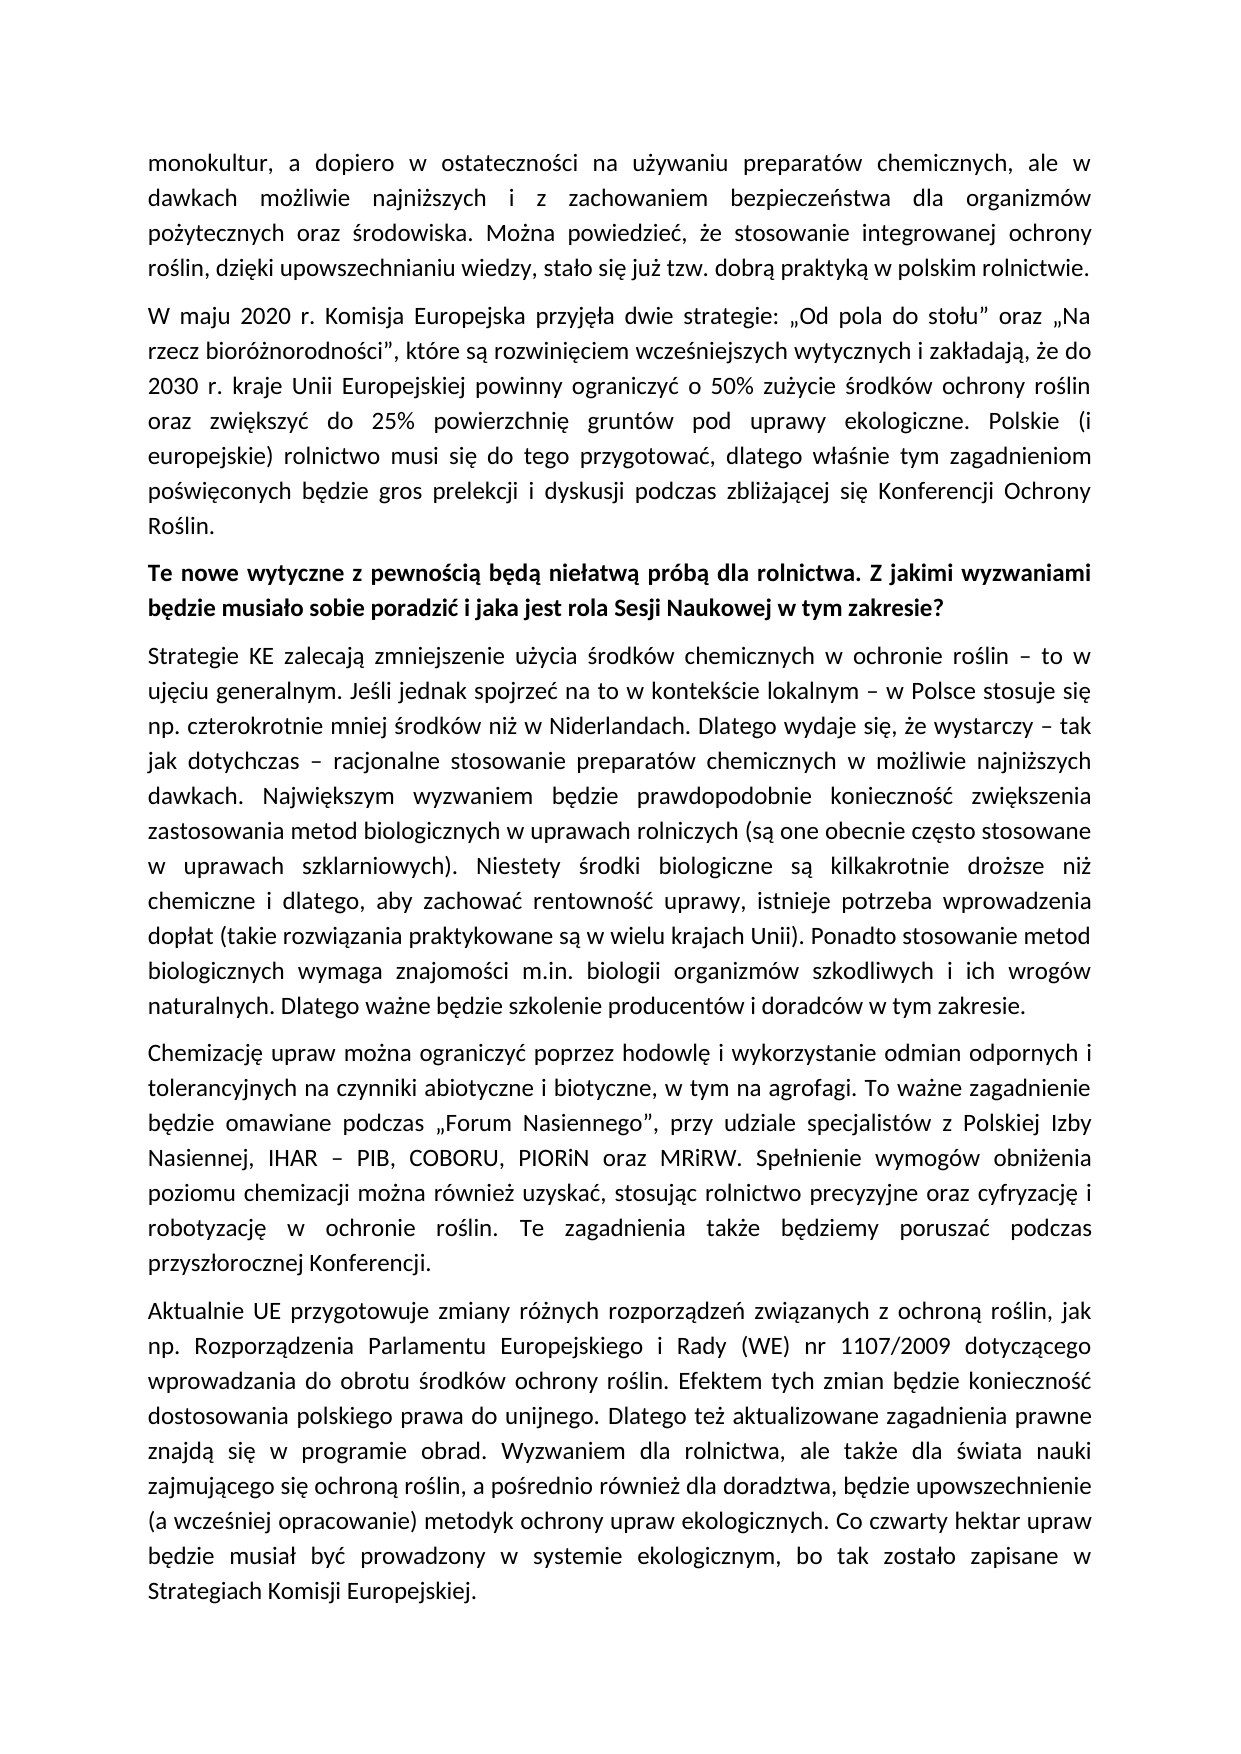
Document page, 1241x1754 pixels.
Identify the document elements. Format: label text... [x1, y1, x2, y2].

text Te nowe wytyczne z pewnością będą niełatwą próbą dla rolnictwa. Z jakimi wyzwaniami będzie musiało sobie poradzić i jaka jest rola Sesji Naukowej w tym zakresie? [148, 558, 1093, 623]
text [148, 148, 1093, 283]
text Chemizację upraw można ograniczyć poprzez hodowlę i wykorzystanie odmian odpornych i tolerancyjnych na czynniki abiotyczne i biotyczne, w tym na agrofagi. To ważne zagadnienie będzie omawiane podczas „Forum Nasiennego”, przy udziale specjalistów z Polskiej Izby Nasiennej, IHAR – PIB, COBORU, PIORiN oraz MRiRW. Spełnienie wymogów obniżenia poziomu chemizacji można również uzyskać, stosując rolnictwo precyzyjne oraz cyfryzację i robotyzację w ochronie roślin. Te zagadnienia także będziemy poruszać podczas przyszłorocznej Konferencji. [148, 1038, 1093, 1278]
text W maju 2020 r. Komisja Europejska przyjęła dwie strategie: „Od pola do stołu” oraz „Na rzecz bioróżnorodności”, które są rozwinięciem wcześniejszych wytycznych i zakładają, że do 2030 r. kraje Unii Europejskiej powinny ograniczyć o 50% zużycie środków ochrony roślin oraz zwiększyć do 25% powierzchnię gruntów pod uprawy ekologiczne. Polskie (i europejskie) rolnictwo musi się do tego przygotować, dlatego właśnie tym zagadnieniom poświęconych będzie gros prelekcji i dyskusji podczas zbliżającej się Konferencji Ochrony Roślin. [148, 300, 1093, 541]
text Strategie KE zalecają zmniejszenie użycia środków chemicznych w ochronie roślin – to w ujęciu generalnym. Jeśli jednak spojrzeć na to w kontekście lokalnym – w Polsce stosuje się np. czterokrotnie mniej środków niż w Niderlandach. Dlatego wydaje się, że wystarczy – tak jak dotychczas – racjonalne stosowanie preparatów chemicznych w możliwie najniższych dawkach. Największym wyzwaniem będzie prawdopodobnie konieczność zwiększenia zastosowania metod biologicznych w uprawach rolniczych (są one obecnie często stosowane w uprawach szklarniowych). Niestety środki biologiczne są kilkakrotnie droższe niż chemiczne i dlatego, aby zachować rentowność uprawy, istnieje potrzeba wprowadzenia dopłat (takie rozwiązania praktykowane są w wielu krajach Unii). Ponadto stosowanie metod biologicznych wymaga znajomości m.in. biologii organizmów szkodliwych i ich wrogów naturalnych. Dlatego ważne będzie szkolenie producentów i doradców w tym zakresie. [148, 640, 1093, 1021]
text Aktualnie UE przygotowuje zmiany różnych rozporządzeń związanych z ochroną roślin, jak np. Rozporządzenia Parlamentu Europejskiego i Rady (WE) nr 1107/2009 dotyczącego wprowadzania do obrotu środków ochrony roślin. Efektem tych zmian będzie konieczność dostosowania polskiego prawa do unijnego. Dlatego też aktualizowane zagadnienia prawne znajdą się w programie obrad. Wyzwaniem dla rolnictwa, ale także dla świata nauki zajmującego się ochroną roślin, a pośrednio również dla doradztwa, będzie upowszechnienie (a wcześniej opracowanie) metodyk ochrony upraw ekologicznych. Co czwarty hektar upraw będzie musiał być prowadzony w systemie ekologicznym, bo tak zostało zapisane w Strategiach Komisji Europejskiej. [148, 1295, 1093, 1606]
